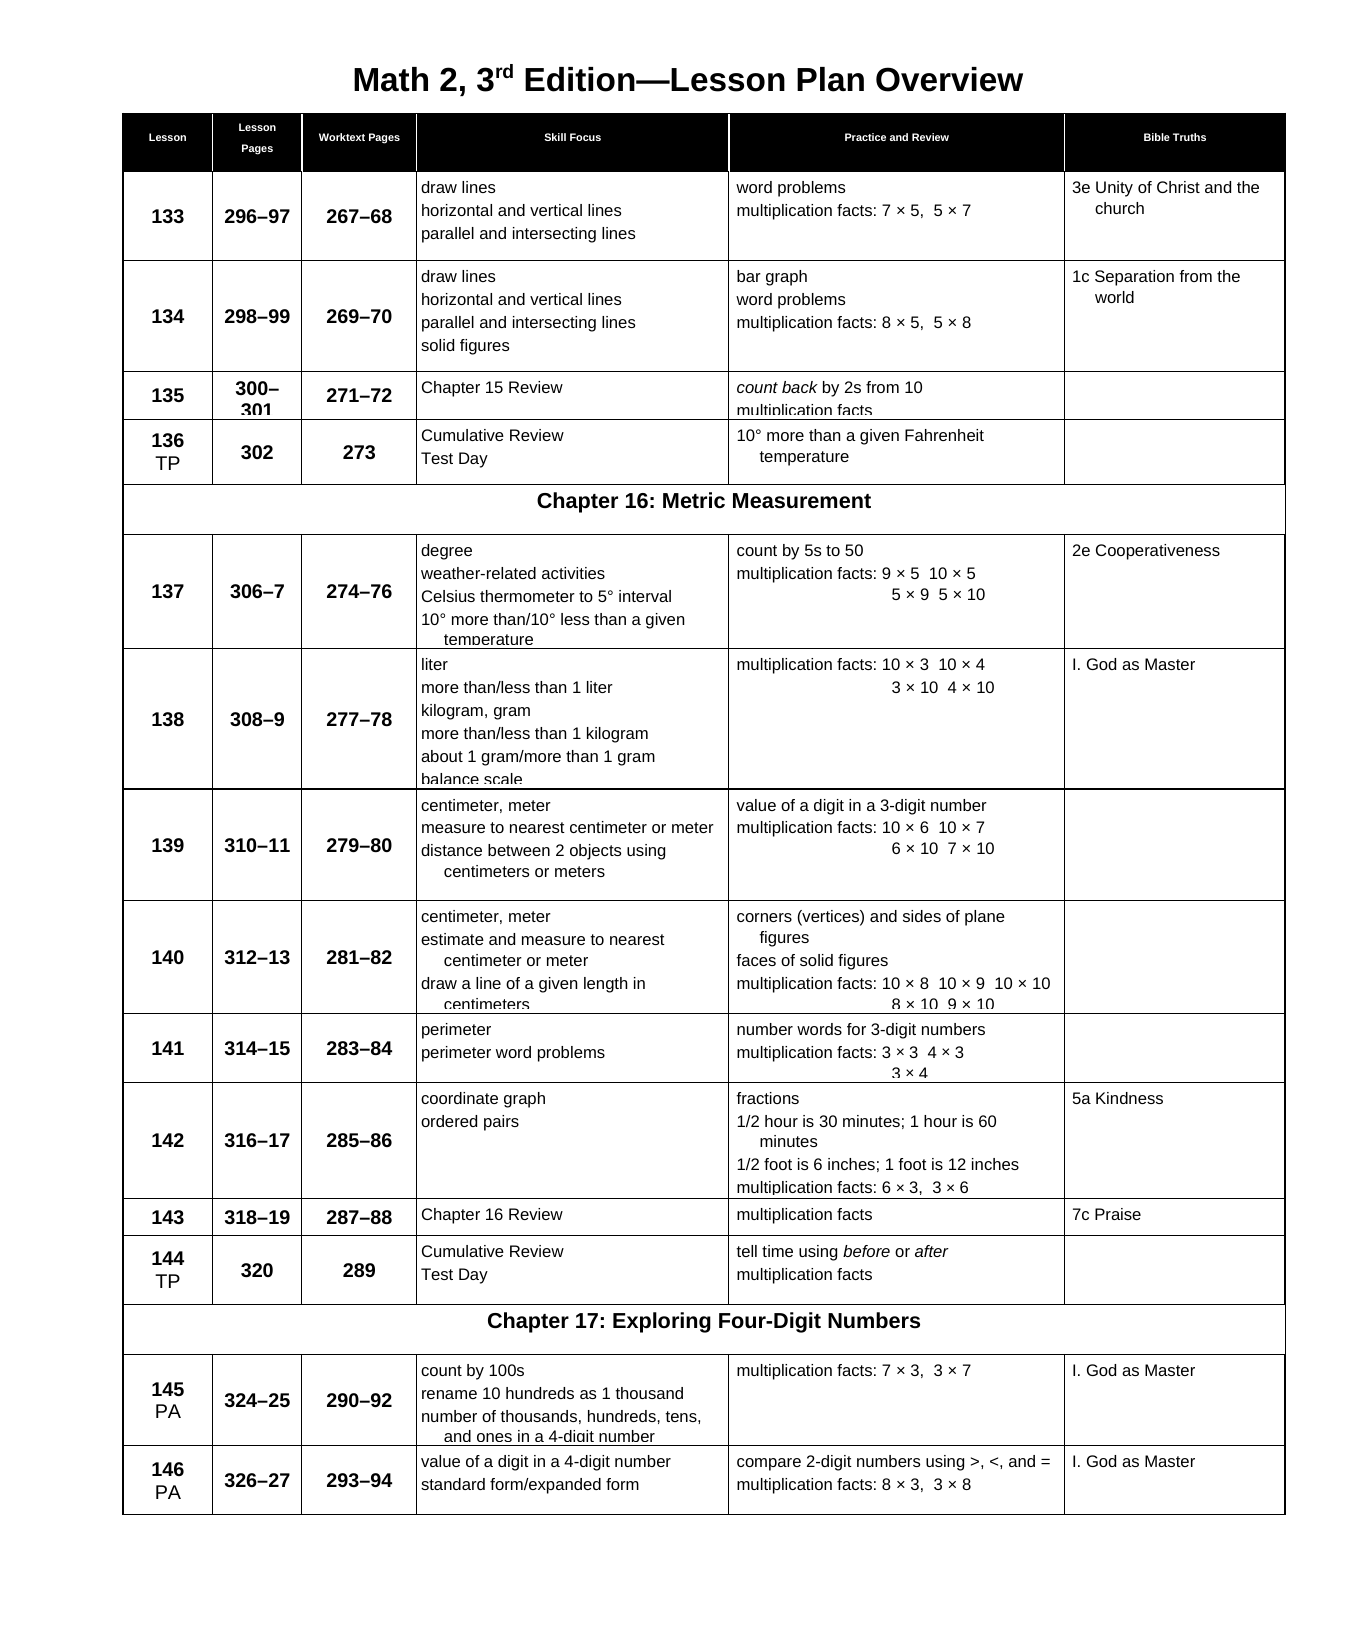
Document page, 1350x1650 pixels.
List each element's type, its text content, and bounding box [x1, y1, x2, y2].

table_cell [1065, 790, 1284, 900]
table_cell I. God as Master [1065, 1355, 1284, 1445]
table_cell 285–86 [302, 1083, 416, 1198]
table_cell 296–97 [213, 172, 301, 260]
table_cell 314–15 [213, 1014, 301, 1082]
table_cell centimeter, meter estimate and measure to nearest centimeter or meter draw a line of a given length in centimeters [417, 901, 728, 1013]
table_cell 298–99 [213, 261, 301, 371]
table_cell [1065, 420, 1284, 484]
table_header Skill Focus [417, 114, 728, 171]
table_cell 140 [124, 901, 212, 1013]
table_cell 290–92 [302, 1355, 416, 1445]
table_cell tell time using before or after multiplication facts [729, 1236, 1064, 1304]
table_cell perimeter perimeter word problems [417, 1014, 728, 1082]
table_cell 324–25 [213, 1355, 301, 1445]
table_cell 136 TP [124, 420, 212, 484]
table_cell draw lines horizontal and vertical lines parallel and intersecting lines [417, 172, 728, 260]
table_cell [1065, 372, 1284, 419]
table_header Lesson [124, 114, 212, 171]
table_cell 2e Cooperativeness [1065, 535, 1284, 648]
table_cell 300–301 [213, 372, 301, 419]
table_cell 320 [213, 1236, 301, 1304]
table_header Practice and Review [730, 114, 1064, 171]
table_header Bible Truths [1065, 114, 1284, 171]
table_header Lesson Pages [213, 114, 301, 171]
table_cell 146 PA [124, 1446, 212, 1514]
table_cell 302 [213, 420, 301, 484]
table_cell 145 PA [124, 1355, 212, 1445]
table_cell 310–11 [213, 790, 301, 900]
table_cell 5a Kindness [1065, 1083, 1284, 1198]
table_cell 133 [124, 172, 212, 260]
table_cell 326–27 [213, 1446, 301, 1514]
table_cell centimeter, meter measure to nearest centimeter or meter distance between 2 objects using centimeters or meters [417, 790, 728, 900]
table_cell I. God as Master [1065, 649, 1284, 788]
table_cell 142 [124, 1083, 212, 1198]
table_cell 135 [124, 372, 212, 419]
table_cell multiplication facts: 10 × 3 10 × 4 3 × 10 4 × 10 [729, 649, 1064, 788]
table_cell compare 2-digit numbers using >, <, and = multiplication facts: 8 × 3, 3 × 8 [729, 1446, 1064, 1514]
table_cell 7c Praise [1065, 1199, 1284, 1235]
table_cell 312–13 [213, 901, 301, 1013]
table_cell bar graph word problems multiplication facts: 8 × 5, 5 × 8 [729, 261, 1064, 371]
table_cell 289 [302, 1236, 416, 1304]
table_cell multiplication facts: 7 × 3, 3 × 7 [729, 1355, 1064, 1445]
table_cell 283–84 [302, 1014, 416, 1082]
table_cell 279–80 [302, 790, 416, 900]
table_cell 3e Unity of Christ and the church [1065, 172, 1284, 260]
table_cell 141 [124, 1014, 212, 1082]
table_cell Chapter 17: Exploring Four-Digit Numbers [124, 1305, 1285, 1354]
table_cell draw lines horizontal and vertical lines parallel and intersecting lines solid figures [417, 261, 728, 371]
table_cell 137 [124, 535, 212, 648]
table_cell [1065, 901, 1284, 1013]
table_cell liter more than/less than kilogram, gram more than/less than about 1 gram/more than balance scale [417, 649, 728, 788]
table_cell word problems multiplication facts: 7 × 5, 5 × 7 [729, 172, 1064, 260]
table_cell count by 100s rename 10 hundreds as 1 thousand number of thousands, hundreds, tens, and ones in a 4-digit number [417, 1355, 728, 1445]
table_cell 139 [124, 790, 212, 900]
table_cell value of a digit in a 3-digit number multiplication facts: 10 × 6 10 × 7 6 × 10 7 × 10 [729, 790, 1064, 900]
table_cell 271–72 [302, 372, 416, 419]
table_cell 287–88 [302, 1199, 416, 1235]
table_cell corners (vertices) and sides of plane figures faces of solid figures multiplication facts: 10 × 8 10 × 9 10 × 10 8 × 10 9 × 10 [729, 901, 1064, 1013]
table_cell Cumulative Review Test Day [417, 420, 728, 484]
table_cell 277–78 [302, 649, 416, 788]
table_cell 316–17 [213, 1083, 301, 1198]
table_cell 269–70 [302, 261, 416, 371]
table_cell 134 [124, 261, 212, 371]
table_cell I. God as Master [1065, 1446, 1284, 1514]
table_cell 143 [124, 1199, 212, 1235]
table_cell 1c Separation from the world [1065, 261, 1284, 371]
table_cell degree weather-related activities Celsius thermometer to 5° interval 10° more than/10° less than a given temperature [417, 535, 728, 648]
table_cell Chapter 16 Review [417, 1199, 728, 1235]
table_cell value of a digit in a 4-digit number standard form/expanded form [417, 1446, 728, 1514]
table_cell 318–19 [213, 1199, 301, 1235]
table_cell number words for 3-digit numbers multiplication facts: 3 × 3 4 × 3 3 × 4 [729, 1014, 1064, 1082]
table_cell 138 [124, 649, 212, 788]
table_cell 274–76 [302, 535, 416, 648]
table_cell Chapter 16: Metric Measurement [124, 485, 1285, 534]
table_cell 293–94 [302, 1446, 416, 1514]
table_cell multiplication facts [729, 1199, 1064, 1235]
table_cell [1065, 1236, 1284, 1304]
table_cell 10° more than a given Fahrenheit temperature [729, 420, 1064, 484]
table_cell 308–9 [213, 649, 301, 788]
table_cell 281–82 [302, 901, 416, 1013]
table_header Worktext Pages [303, 114, 416, 171]
table_cell count by 5s to 50 multiplication facts: 9 × 5 10 × 5 5 × 9 5 × 10 [729, 535, 1064, 648]
table_cell Cumulative Review Test Day [417, 1236, 728, 1304]
table_cell Chapter 15 Review [417, 372, 728, 419]
table_cell 144 TP [124, 1236, 212, 1304]
table_cell 267–68 [302, 172, 416, 260]
table_cell 273 [302, 420, 416, 484]
table_cell 306–7 [213, 535, 301, 648]
table_cell fractions 1/2 hour is 30 minutes; 1 hour is 60 minutes 1/2 foot is ; is multiplication facts: 6 × 3, 3 × 6 [729, 1083, 1064, 1198]
table_cell [1065, 1014, 1284, 1082]
table_cell count back by 2s from 10 multiplication facts [729, 372, 1064, 419]
table_cell coordinate graph ordered pairs [417, 1083, 728, 1198]
